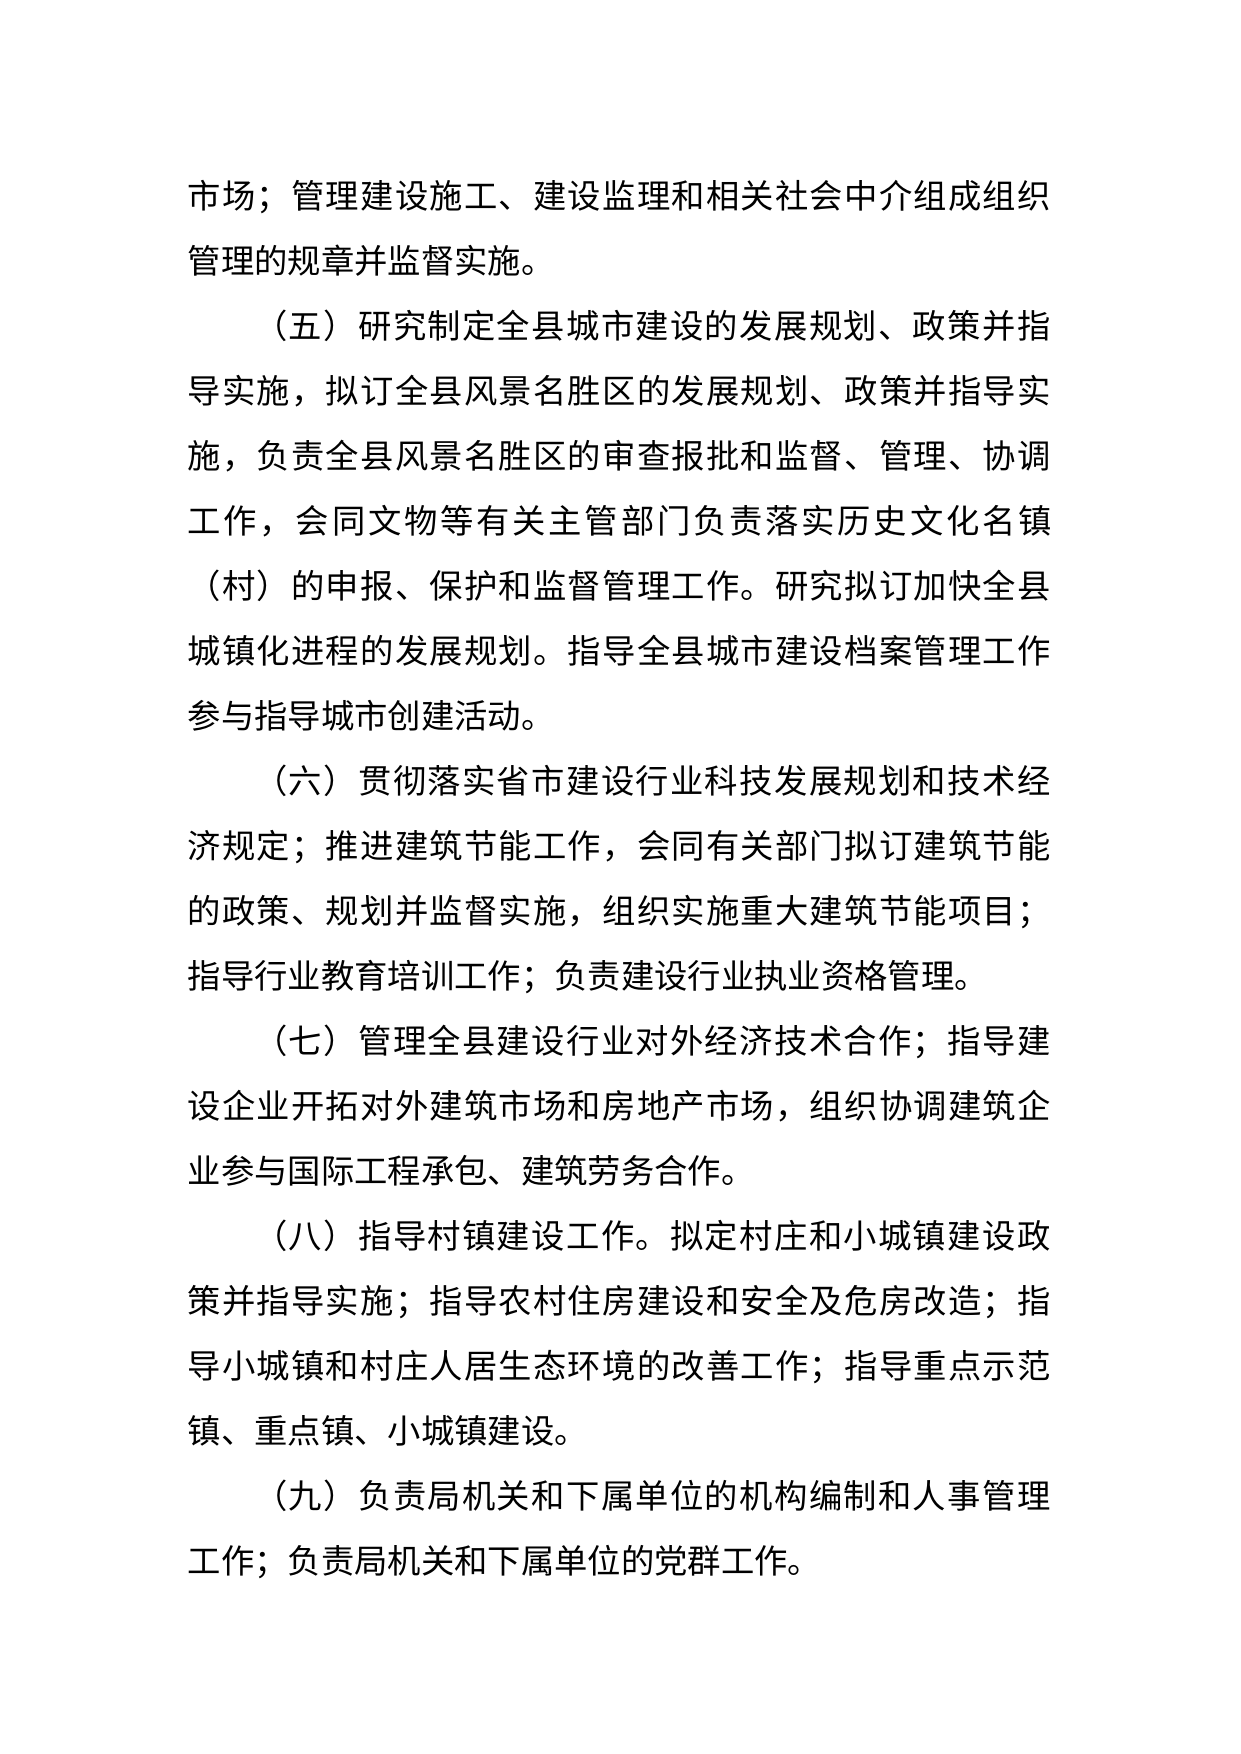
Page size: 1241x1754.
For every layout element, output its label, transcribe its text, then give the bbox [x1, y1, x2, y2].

text （八）指导村镇建设工作。拟定村庄和小城镇建设政策并指导实施；指导农村住房建设和安全及危房改造；指导小城镇和村庄人居生态环境的改善工作；指导重点示范镇、重点镇、小城镇建设。 [187, 1202, 1053, 1462]
text （六）贯彻落实省市建设行业科技发展规划和技术经济规定；推进建筑节能工作，会同有关部门拟订建筑节能的政策、规划并监督实施，组织实施重大建筑节能项目；指导行业教育培训工作；负责建设行业执业资格管理。 [187, 747, 1053, 1007]
text （五）研究制定全县城市建设的发展规划、政策并指导实施，拟订全县风景名胜区的发展规划、政策并指导实施，负责全县风景名胜区的审查报批和监督、管理、协调工作，会同文物等有关主管部门负责落实历史文化名镇（村）的申报、保护和监督管理工作。研究拟订加快全县城镇化进程的发展规划。指导全县城市建设档案管理工作。参与指导城市创建活动。 [187, 292, 1053, 747]
text （九）负责局机关和下属单位的机构编制和人事管理工作；负责局机关和下属单位的党群工作。 [187, 1462, 1053, 1592]
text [187, 162, 1053, 292]
text （七）管理全县建设行业对外经济技术合作；指导建设企业开拓对外建筑市场和房地产市场，组织协调建筑企业参与国际工程承包、建筑劳务合作。 [187, 1007, 1053, 1202]
